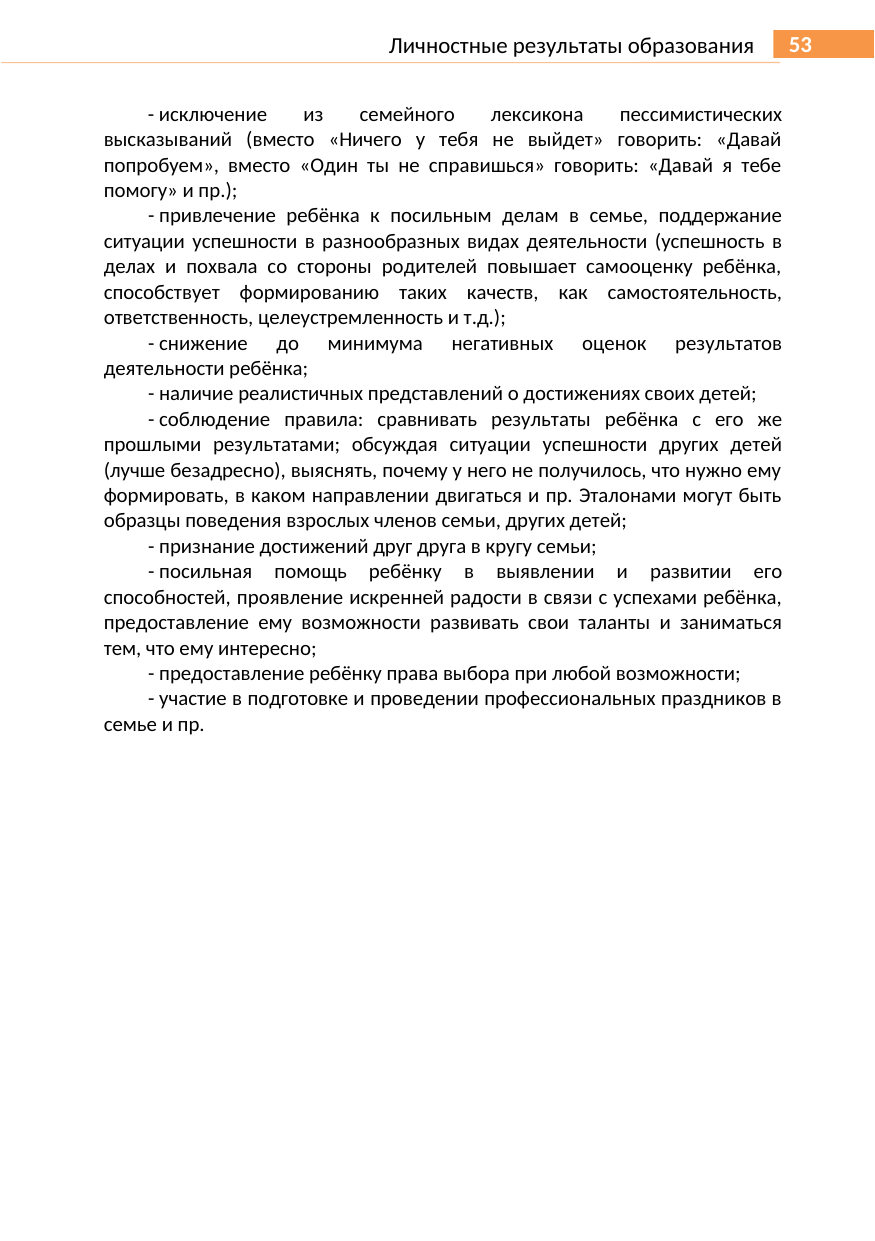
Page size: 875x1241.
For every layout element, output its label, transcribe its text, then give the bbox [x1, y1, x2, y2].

text - предоставление ребёнку права выбора при любой возможности; [103, 660, 783, 686]
text - исключение из семейного лексикона пессимистических высказываний (вместо «Ничего у тебя не выйдет» говорить: «Давай попробуем», вместо «Один ты не справишься» говорить: «Давай я тебе помогу» и пр.); [103, 101, 783, 203]
text - наличие реалистичных представлений о достижениях своих детей; [103, 381, 783, 406]
text - соблюдение правила: сравнивать результаты ребёнка с его же прошлыми результатами; обсуждая ситуации успешности других детей (лучше безадресно), выяснять, почему у него не получилось, что нужно ему формировать, в каком направлении двигаться и пр. Эталонами могут быть образцы поведения взрослых членов семьи, других детей; [103, 406, 783, 533]
text - посильная помощь ребёнку в выявлении и развитии его способностей, проявление искренней радости в связи с успехами ребёнка, предоставление ему возможности развивать свои таланты и заниматься тем, что ему интересно; [103, 558, 783, 660]
text - признание достижений друг друга в кругу семьи; [103, 533, 783, 558]
text - участие в подготовке и проведении профессиональных праздников в семье и пр. [103, 686, 783, 736]
text - привлечение ребёнка к посильным делам в семье, поддержание ситуации успешности в разнообразных видах деятельности (успешность в делах и похвала со стороны родителей повышает самооценку ребёнка, способствует формированию таких качеств, как самостоятельность, ответственность, целеустремленность и т.д.); [103, 203, 783, 330]
text - снижение до минимума негативных оценок результатов деятельности ребёнка; [103, 330, 783, 381]
